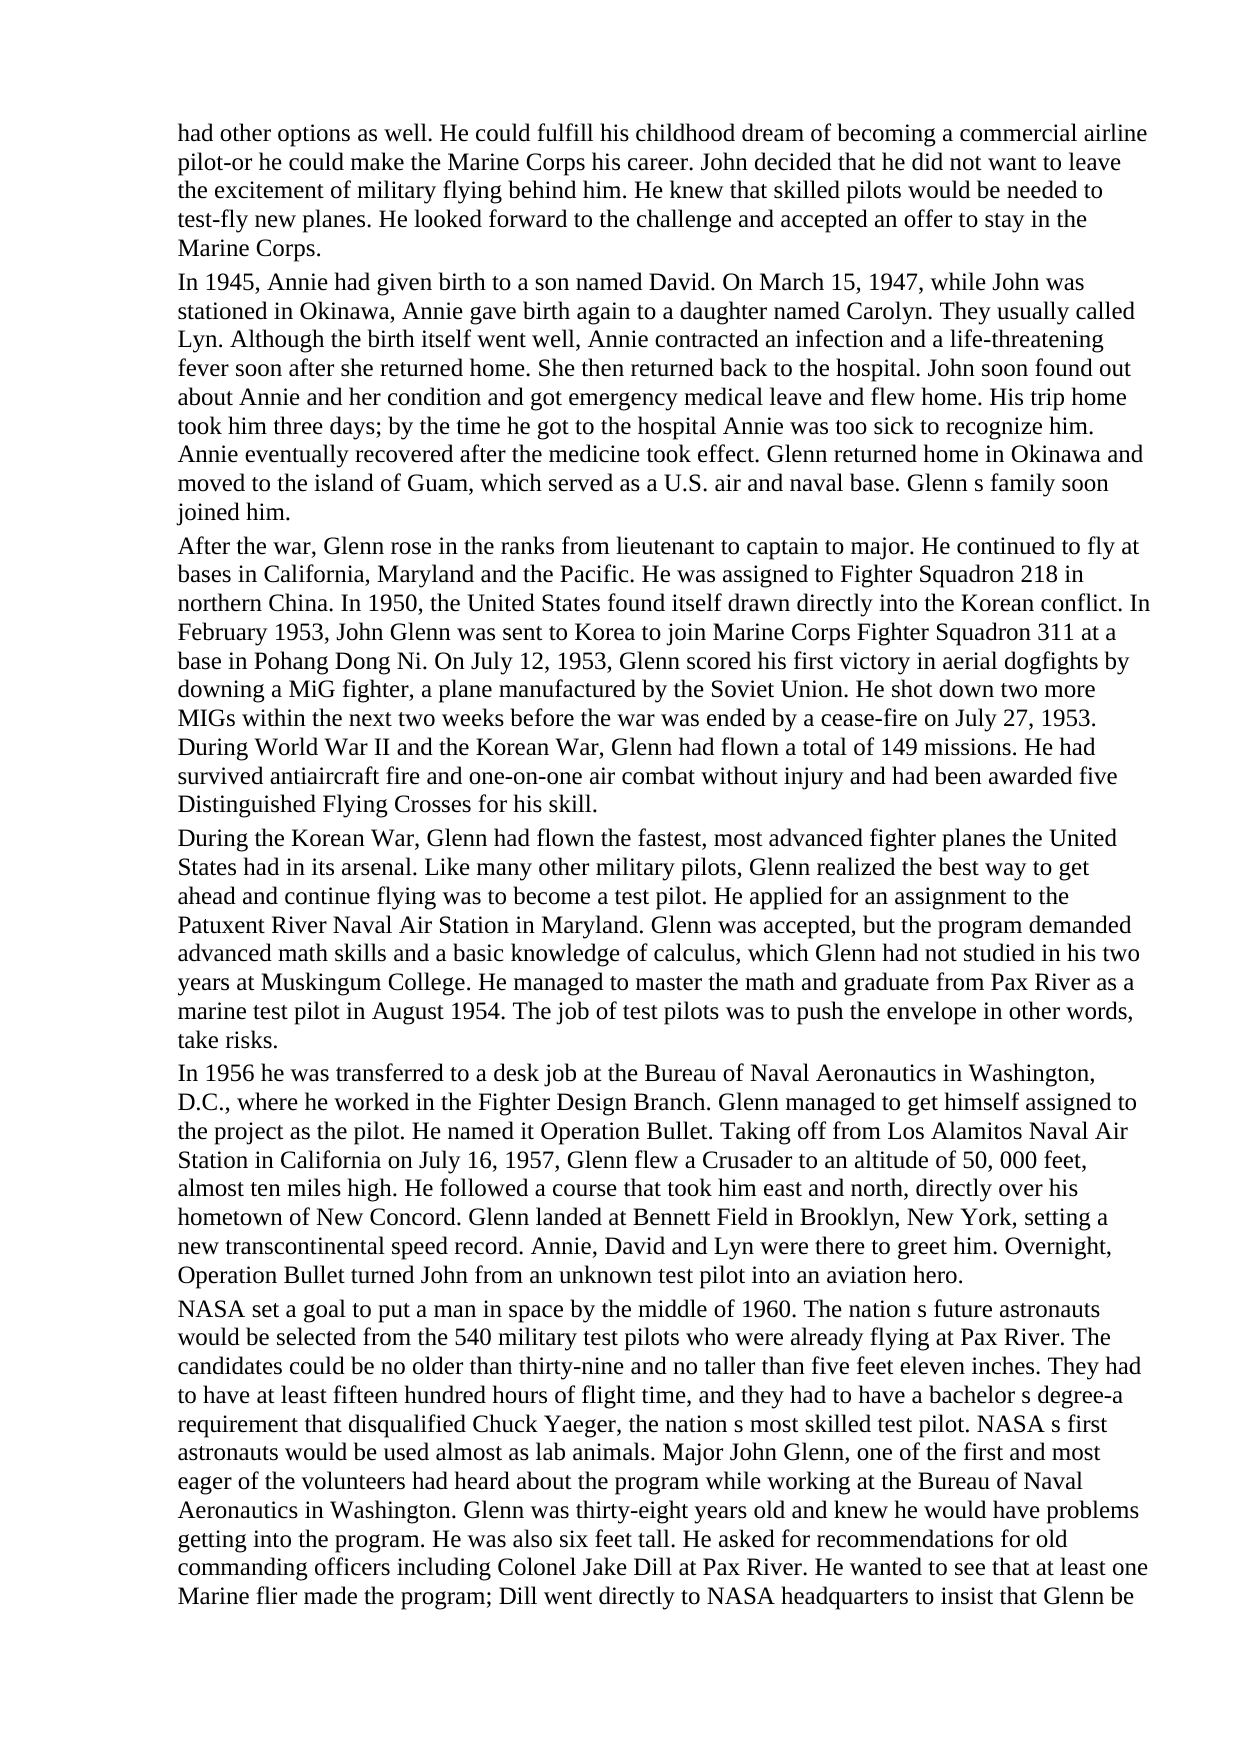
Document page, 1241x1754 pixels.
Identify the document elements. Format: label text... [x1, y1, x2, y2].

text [177, 118, 1152, 262]
text In 1945, Annie had given birth to a son named David. On March 15, 1947, while John was stationed in Okinawa, Annie gave birth again to a daughter named Carolyn. They usually called Lyn. Although the birth itself went well, Annie contracted an infection and a life-threatening fever soon after she returned home. She then returned back to the hospital. John soon found out about Annie and her condition and got emergency medical leave and flew home. His trip home took him three days; by the time he got to the hospital Annie was too sick to recognize him. Annie eventually recovered after the medicine took effect. Glenn returned home in Okinawa and moved to the island of Guam, which served as a U.S. air and naval base. Glenn s family soon joined him. [177, 267, 1152, 526]
text In 1956 he was transferred to a desk job at the Bureau of Naval Aeronautics in Washington, D.C., where he worked in the Fighter Design Branch. Glenn managed to get himself assigned to the project as the pilot. He named it Operation Bullet. Taking off from Los Alamitos Naval Air Station in California on July 16, 1957, Glenn flew a Crusader to an altitude of 50, 000 feet, almost ten miles high. He followed a course that took him east and north, directly over his hometown of New Concord. Glenn landed at Bennett Field in Brooklyn, New York, setting a new transcontinental speed record. Annie, David and Lyn were there to greet him. Overnight, Operation Bullet turned John from an unknown test pilot into an aviation hero. [177, 1058, 1152, 1288]
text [177, 1294, 1152, 1610]
text During the Korean War, Glenn had flown the fastest, most advanced fighter planes the United States had in its arsenal. Like many other military pilots, Glenn realized the best way to get ahead and continue flying was to become a test pilot. He applied for an assignment to the Patuxent River Naval Air Station in Maryland. Glenn was accepted, but the program demanded advanced math skills and a basic knowledge of calculus, which Glenn had not studied in his two years at Muskingum College. He managed to master the math and graduate from Pax River as a marine test pilot in August 1954. The job of test pilots was to push the envelope in other words, take risks. [177, 823, 1152, 1053]
text After the war, Glenn rose in the ranks from lieutenant to captain to major. He continued to fly at bases in California, Maryland and the Pacific. He was assigned to Fighter Squadron 218 in northern China. In 1950, the United States found itself drawn directly into the Korean conflict. In February 1953, John Glenn was sent to Korea to join Marine Corps Fighter Squadron 311 at a base in Pohang Dong Ni. On July 12, 1953, Glenn scored his first victory in aerial dogfights by downing a MiG fighter, a plane manufactured by the Soviet Union. He shot down two more MIGs within the next two weeks before the war was ended by a cease-fire on July 27, 1953. During World War II and the Korean War, Glenn had flown a total of 149 missions. He had survived antiaircraft fire and one-on-one air combat without injury and had been awarded five Distinguished Flying Crosses for his skill. [177, 531, 1152, 818]
